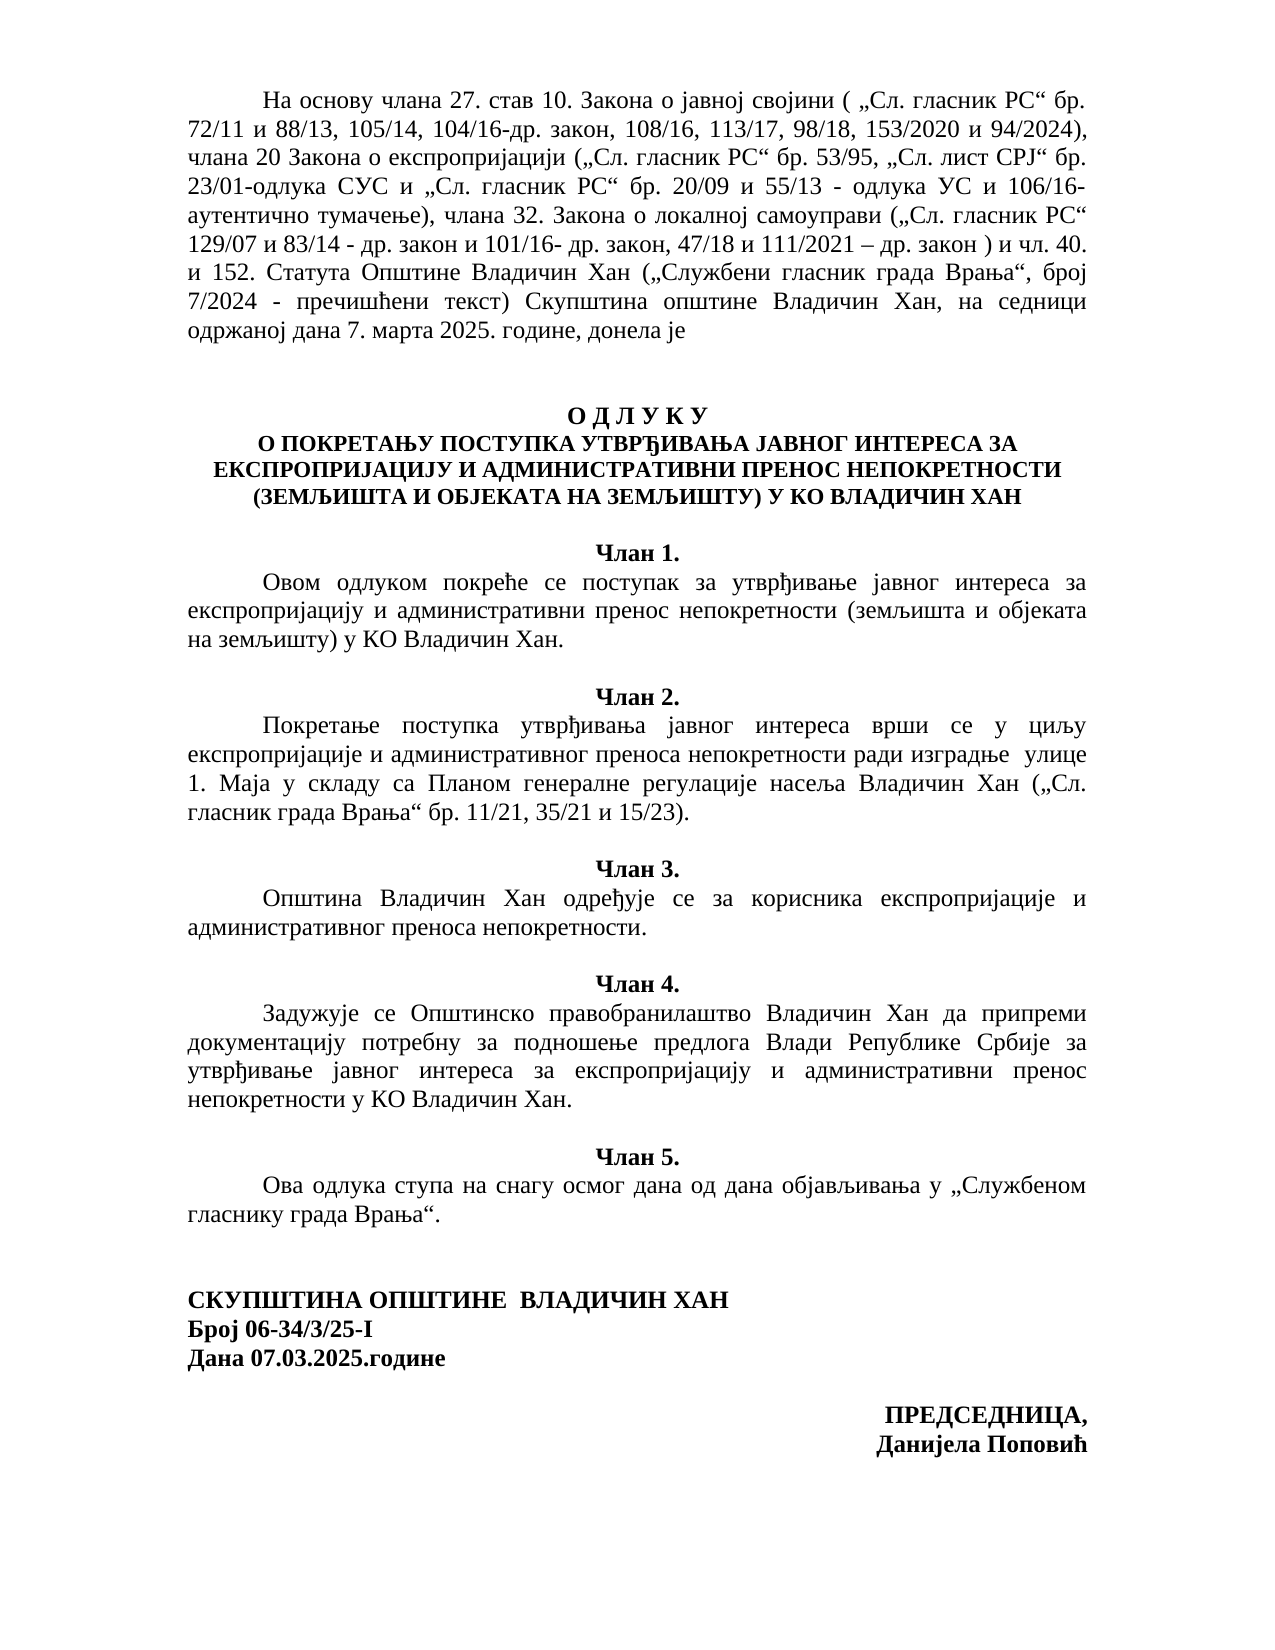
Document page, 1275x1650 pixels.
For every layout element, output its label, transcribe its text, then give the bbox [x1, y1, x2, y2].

text Покретање поступка утврђивања јавног интереса врши се у циљу експропријацијe и административног преноса непокретности ради изградње улице 1. Маја у складу са Планом генералне регулације насеља Владичин Хан („Сл. гласник града Врања“ бр. 11/21, 35/21 и 15/23). [187, 710, 1087, 825]
text На основу члана 27. став 10. Закона о јавној својини ( „Сл. гласник РС“ бр. 72/11 и 88/13, 105/14, 104/16-др. закон, 108/16, 113/17, 98/18, 153/2020 и 94/2024), члана 20 Закона о експропријацији („Сл. гласник РС“ бр. 53/95, „Сл. лист СРЈ“ бр. 23/01-одлука СУС и „Сл. гласник РС“ бр. 20/09 и 55/13 - одлука УС и 106/16-аутентично тумачење), члана 32. Закона о локалној самоуправи („Сл. гласник РС“ 129/07 и 83/14 - др. закон и 101/16- др. закон, 47/18 и 111/2021 – др. закон ) и чл. 40. и 152. Статута Општине Владичин Хан („Службени гласник грaда Врања“, број 7/2024 - пречишћени текст) Скупштина општине Владичин Хан, на седници одржаној дана 7. марта 2025. године, донела је [187, 85, 1087, 344]
text Члан 5. [187, 1142, 1087, 1170]
text СКУПШТИНА ОПШТИНЕ ВЛАДИЧИН ХАН [187, 1285, 1087, 1314]
text Ова одлука ступа на снагу осмог дана од дана објављивања у „Службеном гласнику града Врања“. [187, 1170, 1087, 1228]
text О ПОКРЕТАЊУ ПОСТУПКА УТВРЂИВАЊА ЈАВНОГ ИНТЕРЕСА ЗА ЕКСПРОПРИЈАЦИЈУ И АДМИНИСТРАТИВНИ ПРЕНОС НЕПОКРЕТНОСТИ (ЗЕМЉИШТА И ОБЈЕКАТА НА ЗЕМЉИШТУ) У КО ВЛАДИЧИН ХАН [187, 430, 1087, 509]
text ПРЕДСЕДНИЦА, [187, 1400, 1087, 1429]
text Члан 2. [187, 682, 1087, 710]
text Задужује се Општинско правобранилаштво Владичин Хан да припреми документацију потребну за подношење предлога Влади Републике Србије за утврђивање јавног интереса за експропријацију и административни пренос непокретности у КО Владичин Хан. [187, 998, 1087, 1113]
text О Д Л У К У [187, 401, 1087, 430]
text Број 06-34/3/25-I [187, 1314, 1087, 1343]
text Овом одлуком покреће се поступак за утврђивање јавног интереса за експропријацију и административни пренос непокретности (земљишта и објеката на земљишту) у КО Владичин Хан. [187, 567, 1087, 653]
text Члан 1. [187, 538, 1087, 567]
text Општина Владичин Хан одређује се за корисника експропријације и административног преноса непокретности. [187, 883, 1087, 940]
text Члан 4. [187, 969, 1087, 998]
text Данијела Поповић [187, 1429, 1087, 1458]
text Дана 07.03.2025.године [187, 1343, 1087, 1372]
text Члан 3. [187, 854, 1087, 883]
